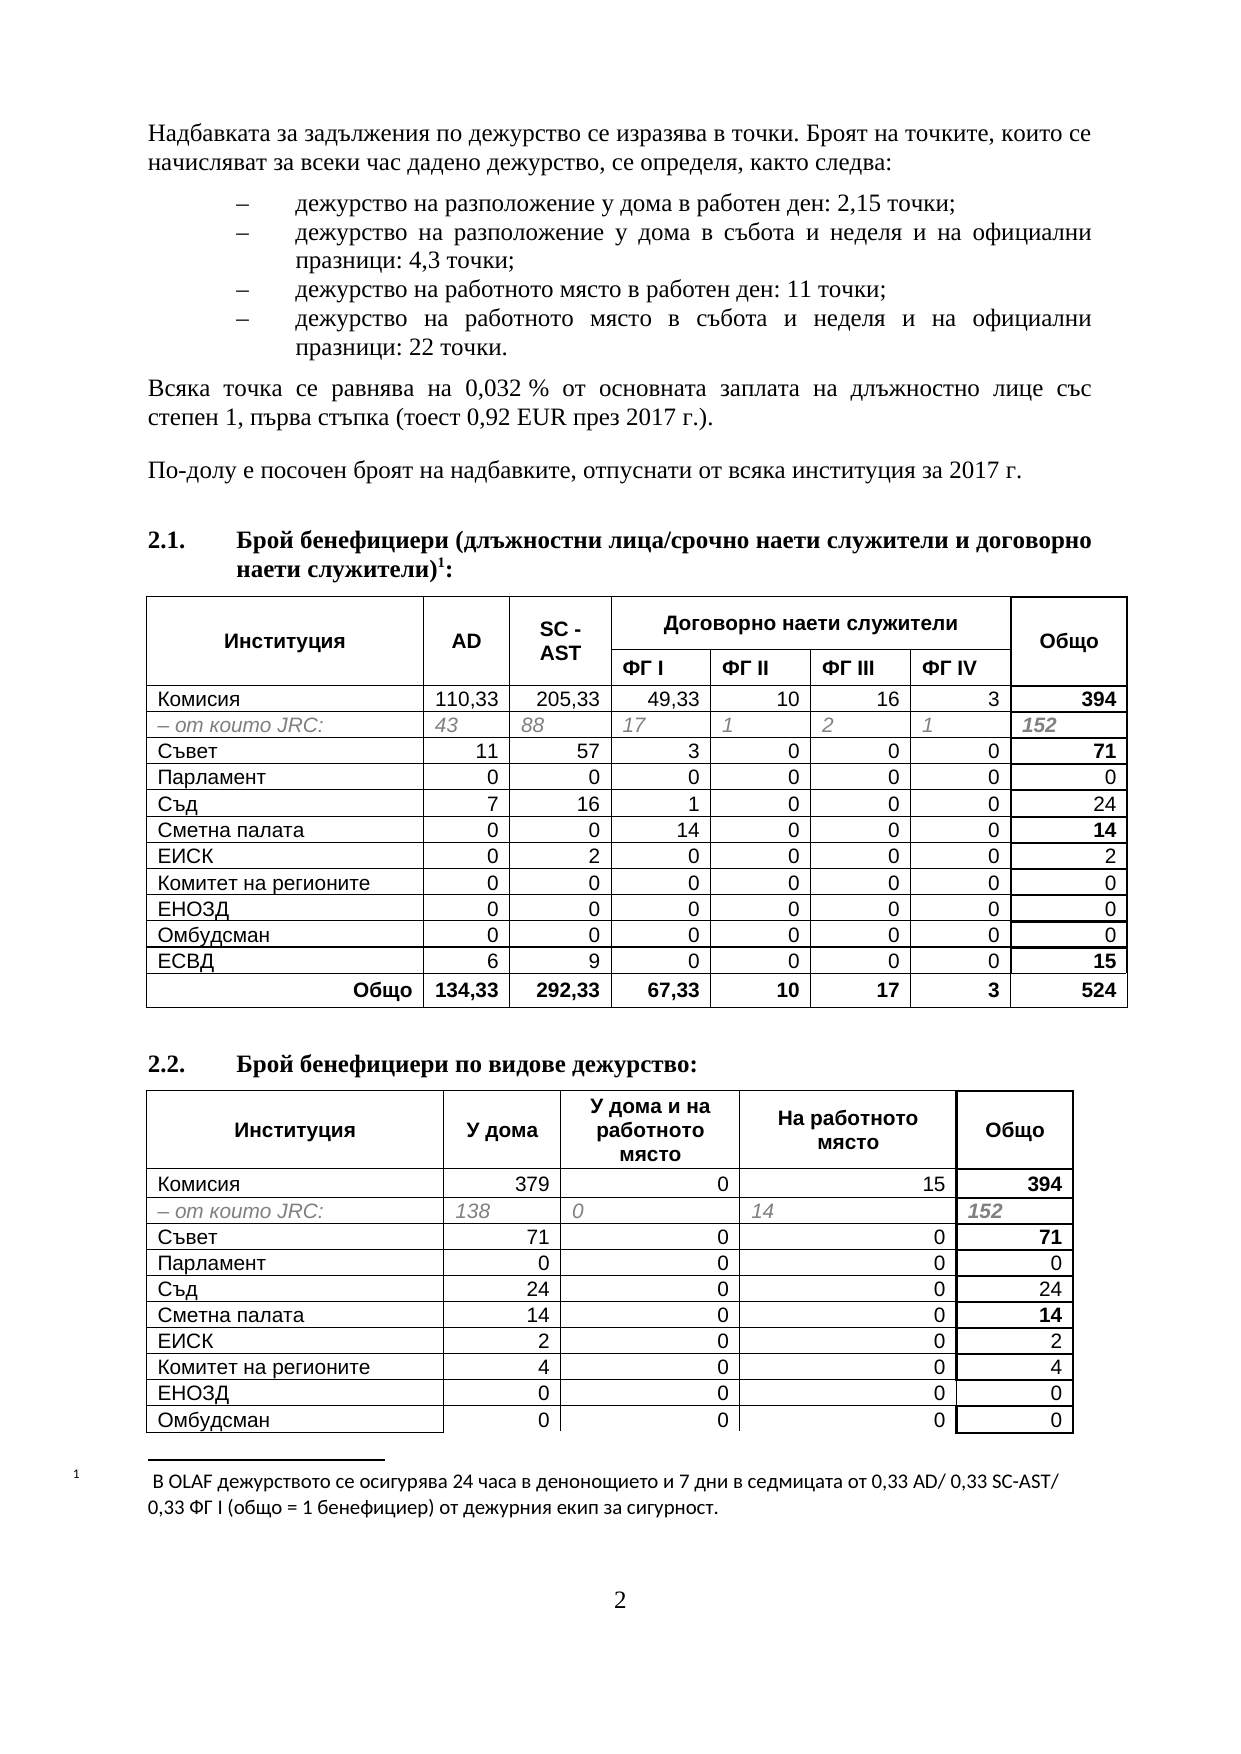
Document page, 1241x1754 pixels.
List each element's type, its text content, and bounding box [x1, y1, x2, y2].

table_cell 71 [1012, 739, 1126, 763]
table_cell 0 [612, 895, 710, 920]
table_cell 394 [1012, 687, 1126, 711]
table_cell 4 [444, 1354, 560, 1379]
table_cell 0 [740, 1276, 955, 1301]
table_cell 0 [444, 1380, 560, 1405]
table_cell Комитет на регионите [147, 1354, 443, 1379]
table_cell 11 [424, 738, 509, 763]
table_cell 0 [811, 895, 910, 920]
table_cell 67,33 [612, 974, 710, 1007]
table_cell 0 [711, 869, 810, 894]
table_cell 24 [444, 1276, 560, 1301]
table_cell 0 [740, 1250, 955, 1275]
table_header Договорно наети служители [612, 597, 1010, 649]
table_cell Съд [147, 1276, 443, 1301]
table_cell 0 [811, 764, 910, 789]
table_cell 0 [740, 1354, 955, 1379]
table_cell 6 [424, 948, 509, 972]
table_cell 14 [612, 817, 710, 842]
table_cell 0 [1012, 896, 1126, 920]
table_cell 0 [911, 764, 1010, 789]
table_cell 71 [958, 1225, 1072, 1249]
table_cell 0 [510, 817, 611, 842]
table_cell 0 [424, 921, 509, 946]
table_cell 1 [911, 712, 1010, 737]
table_cell 3 [911, 686, 1010, 711]
table_cell 0 [811, 738, 910, 763]
table_cell 0 [561, 1302, 739, 1327]
table_cell 0 [561, 1198, 739, 1223]
table_cell ЕИСК [147, 843, 423, 868]
table_cell 0 [561, 1169, 739, 1197]
table_cell ФГ I [612, 650, 710, 685]
table_cell 49,33 [612, 686, 710, 711]
table_cell 0 [612, 764, 710, 789]
table_cell 0 [911, 790, 1010, 816]
table_cell ФГ IV [911, 650, 1010, 685]
table_cell Омбудсман [147, 1406, 443, 1432]
table_header Общо [958, 1092, 1072, 1168]
text Надбавката за задължения по дежурство се изразява в точки. Броят на точките, които се начисляват за всеки час дадено дежурство, се определя, както следва: [148, 118, 1093, 176]
table_cell 0 [711, 895, 810, 920]
table_cell Сметна палата [147, 817, 423, 842]
table_cell 0 [958, 1251, 1072, 1275]
table_cell 394 [958, 1170, 1072, 1197]
table_cell 57 [510, 738, 611, 763]
table_cell 10 [711, 974, 810, 1007]
list дежурство на разположение у дома в работен ден: 2,15 точки; [236, 188, 1093, 217]
table_cell 524 [1011, 973, 1127, 1007]
table_cell 71 [444, 1224, 560, 1249]
table_cell 43 [424, 712, 509, 737]
table_cell 0 [911, 817, 1010, 842]
table_cell 0 [740, 1380, 956, 1405]
table_cell 0 [561, 1406, 740, 1432]
table_cell 14 [1012, 818, 1126, 842]
table_cell 0 [612, 921, 710, 946]
table_header Институция [147, 597, 423, 685]
table_cell 0 [510, 895, 611, 920]
table_cell 0 [957, 1381, 1072, 1405]
subtitle 2.1. Брой бенефициери (длъжностни лица/срочно наети служители и договорно наети служители): [148, 526, 1093, 583]
table_cell 7 [424, 790, 509, 816]
table_cell 0 [1012, 870, 1126, 894]
table_cell Комисия [147, 1169, 443, 1197]
table_cell 0 [444, 1406, 561, 1432]
table_cell ЕНОЗД [147, 895, 423, 920]
table_cell 1 [711, 712, 810, 737]
table_cell 0 [911, 895, 1010, 920]
table_cell 0 [510, 764, 611, 789]
table_cell 292,33 [510, 974, 611, 1007]
table_cell ФГ II [711, 650, 810, 685]
table_cell 17 [811, 974, 910, 1007]
table_cell 24 [1012, 791, 1126, 816]
table_header SC - AST [510, 597, 611, 685]
table_cell 0 [561, 1224, 739, 1249]
table_cell 0 [561, 1250, 739, 1275]
list дежурство на работното място в събота и неделя и на официални празници: 22 точки. [236, 303, 1093, 361]
table_cell 0 [911, 738, 1010, 763]
table_cell 0 [1012, 765, 1126, 789]
table_cell 16 [811, 686, 910, 711]
table_cell 16 [510, 790, 611, 816]
table_cell 0 [561, 1328, 739, 1353]
text Всяка точка се равнява на 0,032 % от основната заплата на длъжностно лице със степен 1, първа стъпка (тоест 0,92 EUR през 2017 г.). [148, 373, 1093, 431]
table_cell 0 [444, 1250, 560, 1275]
table_header AD [424, 597, 509, 685]
table_cell 2 [1012, 844, 1126, 868]
table_cell 0 [740, 1328, 955, 1353]
table_cell Съвет [147, 1224, 443, 1249]
list дежурство на разположение у дома в събота и неделя и на официални празници: 4,3 точки; [236, 217, 1093, 274]
table_cell 0 [711, 764, 810, 789]
table_cell 0 [911, 948, 1010, 972]
table_cell 2 [958, 1329, 1072, 1353]
table_cell 0 [911, 921, 1010, 946]
table_cell 0 [612, 948, 710, 972]
table_cell 15 [1012, 949, 1126, 972]
table_cell 0 [612, 869, 710, 894]
table_cell 0 [811, 790, 910, 816]
table_cell 0 [424, 764, 509, 789]
table_cell Парламент [147, 1250, 443, 1275]
table_cell – от които JRC: [147, 1198, 443, 1223]
table_cell 138 [444, 1198, 560, 1223]
table_cell 0 [711, 843, 810, 868]
table_cell 152 [958, 1199, 1072, 1223]
table_cell 0 [911, 843, 1010, 868]
table_cell 14 [740, 1198, 955, 1223]
table_cell Омбудсман [147, 921, 423, 946]
table_cell Комитет на регионите [147, 869, 423, 894]
table_cell 2 [510, 843, 611, 868]
table_cell 9 [510, 948, 611, 972]
table_cell 379 [444, 1169, 560, 1197]
table_cell Съвет [147, 738, 423, 763]
table_cell 0 [711, 921, 810, 946]
table_cell ЕНОЗД [147, 1380, 443, 1405]
table_cell 0 [561, 1380, 739, 1405]
table_cell 2 [444, 1328, 560, 1353]
table_cell 0 [811, 817, 910, 842]
table_cell 0 [510, 921, 611, 946]
table_cell 0 [811, 843, 910, 868]
table_cell 110,33 [424, 686, 509, 711]
table_cell 0 [510, 869, 611, 894]
table_cell 0 [424, 869, 509, 894]
table_cell 0 [740, 1224, 955, 1249]
table_cell 10 [711, 686, 810, 711]
table_cell 0 [740, 1302, 955, 1327]
table_cell – от които JRC: [147, 712, 423, 737]
table_cell 15 [740, 1169, 955, 1197]
table_cell Общо [147, 974, 423, 1007]
table_cell 152 [1012, 713, 1126, 737]
table_header На работното място [740, 1091, 955, 1168]
table_cell 0 [424, 895, 509, 920]
table_cell 0 [811, 948, 910, 972]
table_cell 134,33 [424, 974, 509, 1007]
table_cell 14 [444, 1302, 560, 1327]
table_cell 205,33 [510, 686, 611, 711]
table_cell 0 [740, 1406, 955, 1432]
table_cell Комисия [147, 686, 423, 711]
table_cell 0 [911, 869, 1010, 894]
table_cell 0 [612, 843, 710, 868]
table_cell 0 [711, 817, 810, 842]
table_cell 0 [424, 843, 509, 868]
table_cell 24 [958, 1277, 1072, 1301]
table_cell 3 [612, 738, 710, 763]
table_cell 0 [561, 1276, 739, 1301]
table_header Институция [147, 1091, 443, 1168]
table_cell ЕИСК [147, 1328, 443, 1353]
table_cell 0 [711, 738, 810, 763]
table_header У дома [444, 1091, 560, 1168]
table_cell 2 [811, 712, 910, 737]
table_cell 0 [811, 921, 910, 946]
table_cell ЕСВД [147, 948, 423, 972]
table_cell 0 [1012, 923, 1126, 946]
table_header У дома и на работното място [561, 1091, 739, 1168]
table_cell 0 [711, 948, 810, 972]
text По-долу е посочен броят на надбавките, отпуснати от всяка институция за 2017 г. [148, 456, 1093, 484]
table_cell 0 [711, 790, 810, 816]
table_header Общо [1012, 598, 1126, 685]
table_cell Съд [147, 790, 423, 816]
table_cell 0 [561, 1354, 739, 1379]
table_cell 0 [811, 869, 910, 894]
list дежурство на работното място в работен ден: 11 точки; [236, 274, 1093, 303]
table_cell 88 [510, 712, 611, 737]
table_cell Сметна палата [147, 1302, 443, 1327]
subtitle 2.2. Брой бенефициери по видове дежурство: [148, 1049, 1093, 1077]
table_cell ФГ III [811, 650, 910, 685]
table_cell 4 [958, 1355, 1072, 1379]
table_cell 1 [612, 790, 710, 816]
table_cell 0 [424, 817, 509, 842]
table_cell Парламент [147, 764, 423, 789]
table_cell 14 [958, 1303, 1072, 1327]
table_cell 3 [911, 974, 1010, 1007]
table_cell 17 [612, 712, 710, 737]
table_cell 0 [958, 1407, 1072, 1432]
